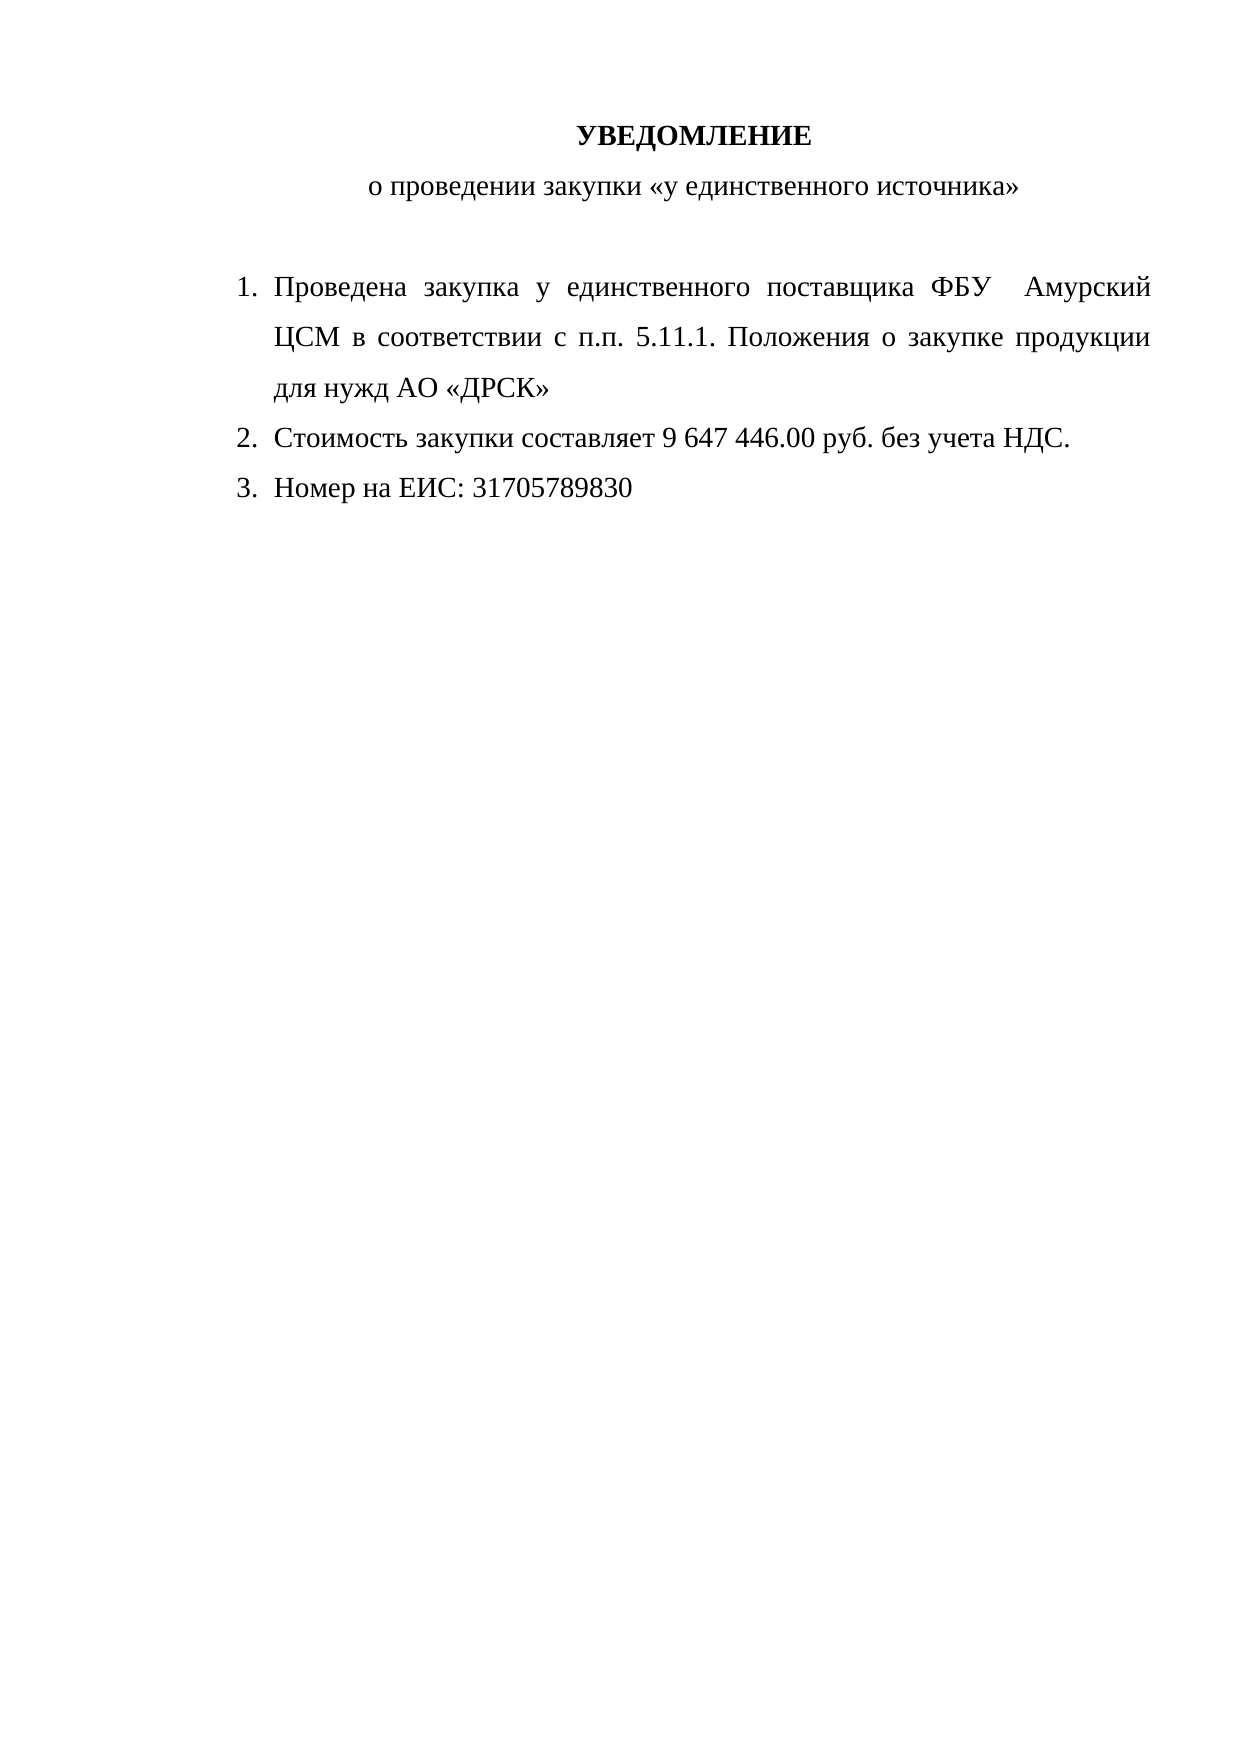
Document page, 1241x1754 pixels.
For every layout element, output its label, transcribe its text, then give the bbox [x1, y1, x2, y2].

text УВЕДОМЛЕНИЕ [177, 118, 1152, 152]
text о проведении закупки «у единственного источника» [177, 168, 1152, 202]
list Номер на ЕИС: 31705789830 [236, 470, 1152, 504]
list Стоимость закупки составляет 9 647 446.00 руб. без учета НДС. [236, 420, 1152, 453]
list Проведена закупка у единственного поставщика ФБУ Амурский ЦСМ в соответствии с п.п. 5.11.1. Положения о закупке продукции для нужд АО «ДРСК» [236, 269, 1152, 403]
